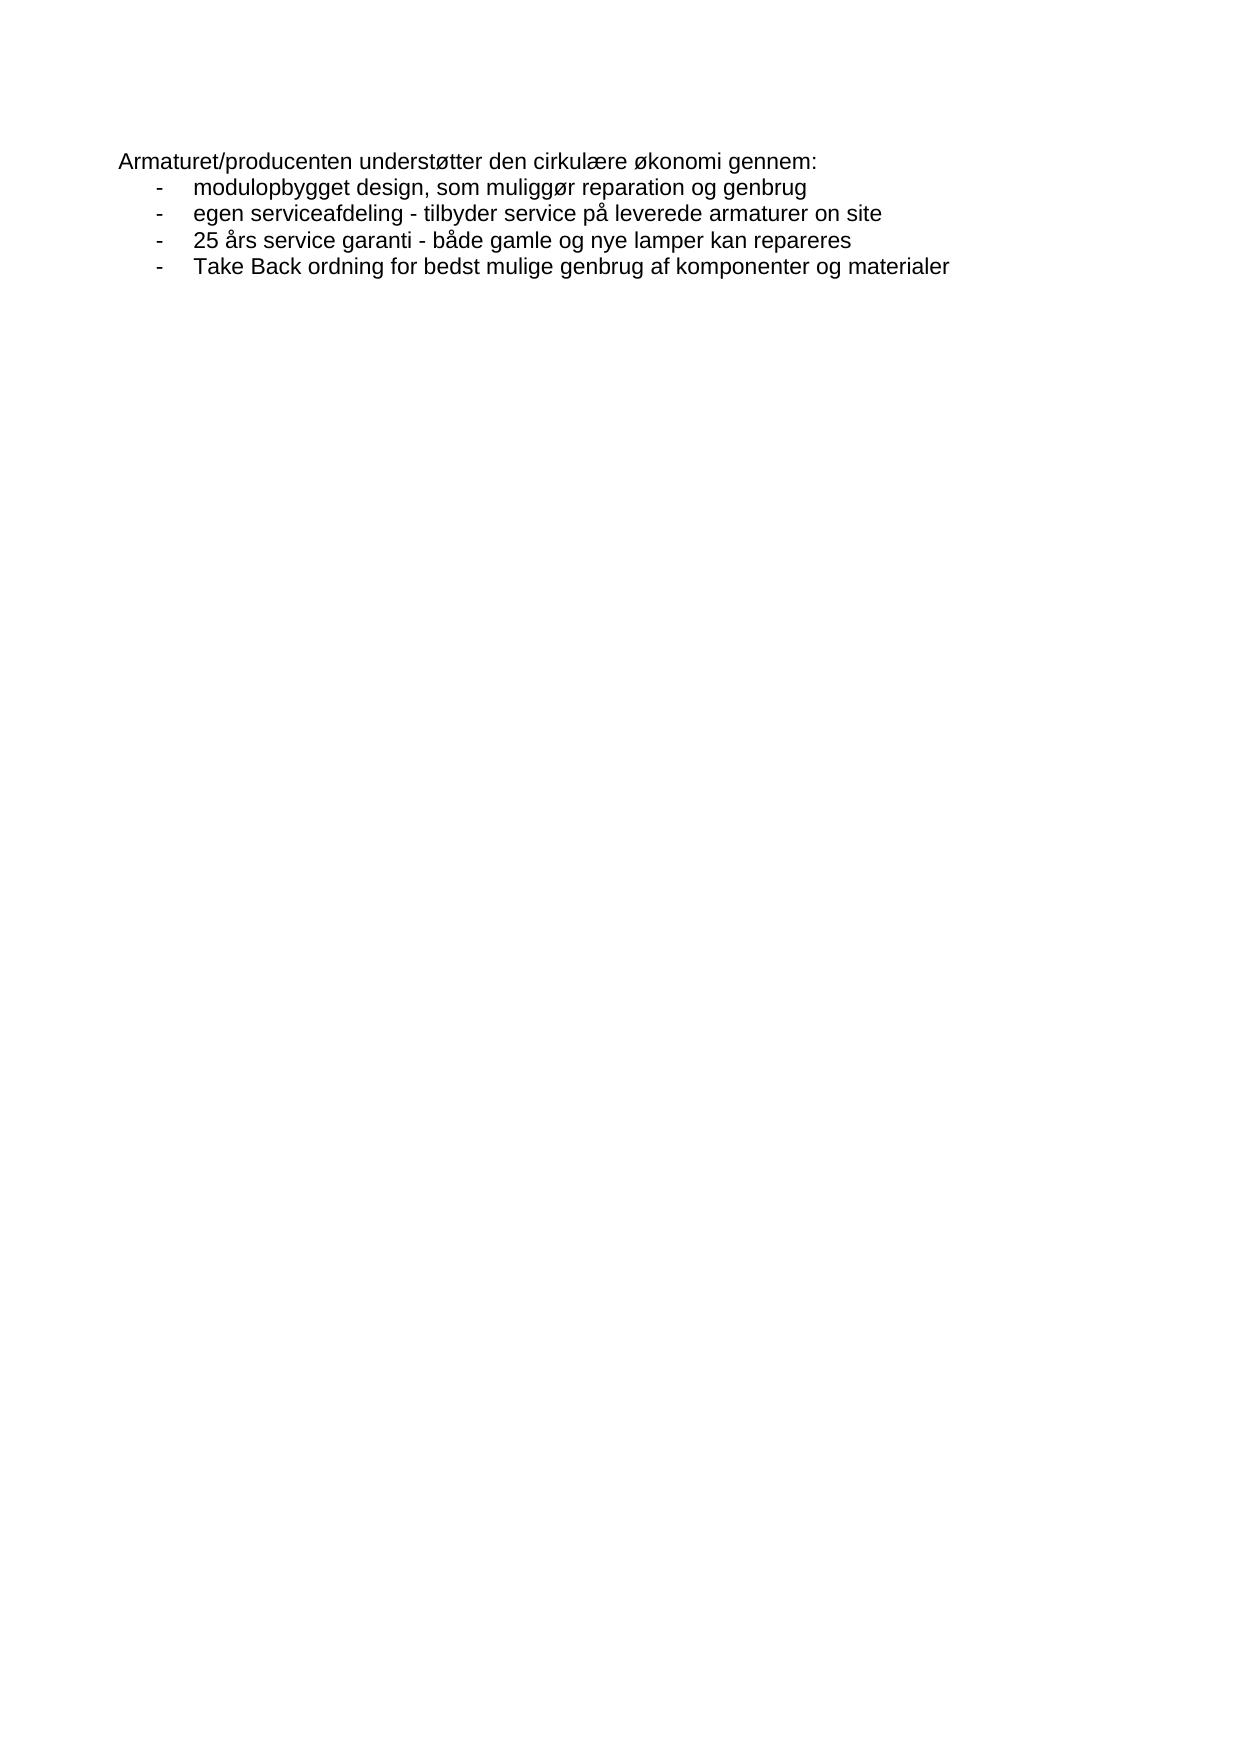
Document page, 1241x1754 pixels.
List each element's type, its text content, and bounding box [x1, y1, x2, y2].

list 25 års service garanti - både gamle og nye lamper kan repareres [156, 227, 1122, 253]
list egen serviceafdeling - tilbyder service på leverede armaturer on site [156, 200, 1122, 227]
list Take Back ordning for bedst mulige genbrug af komponenter og materialer [156, 253, 1122, 279]
list modulopbygget design, som muliggør reparation og genbrug [156, 174, 1122, 200]
text Armaturet/producenten understøtter den cirkulære økonomi gennem: [118, 148, 1122, 174]
